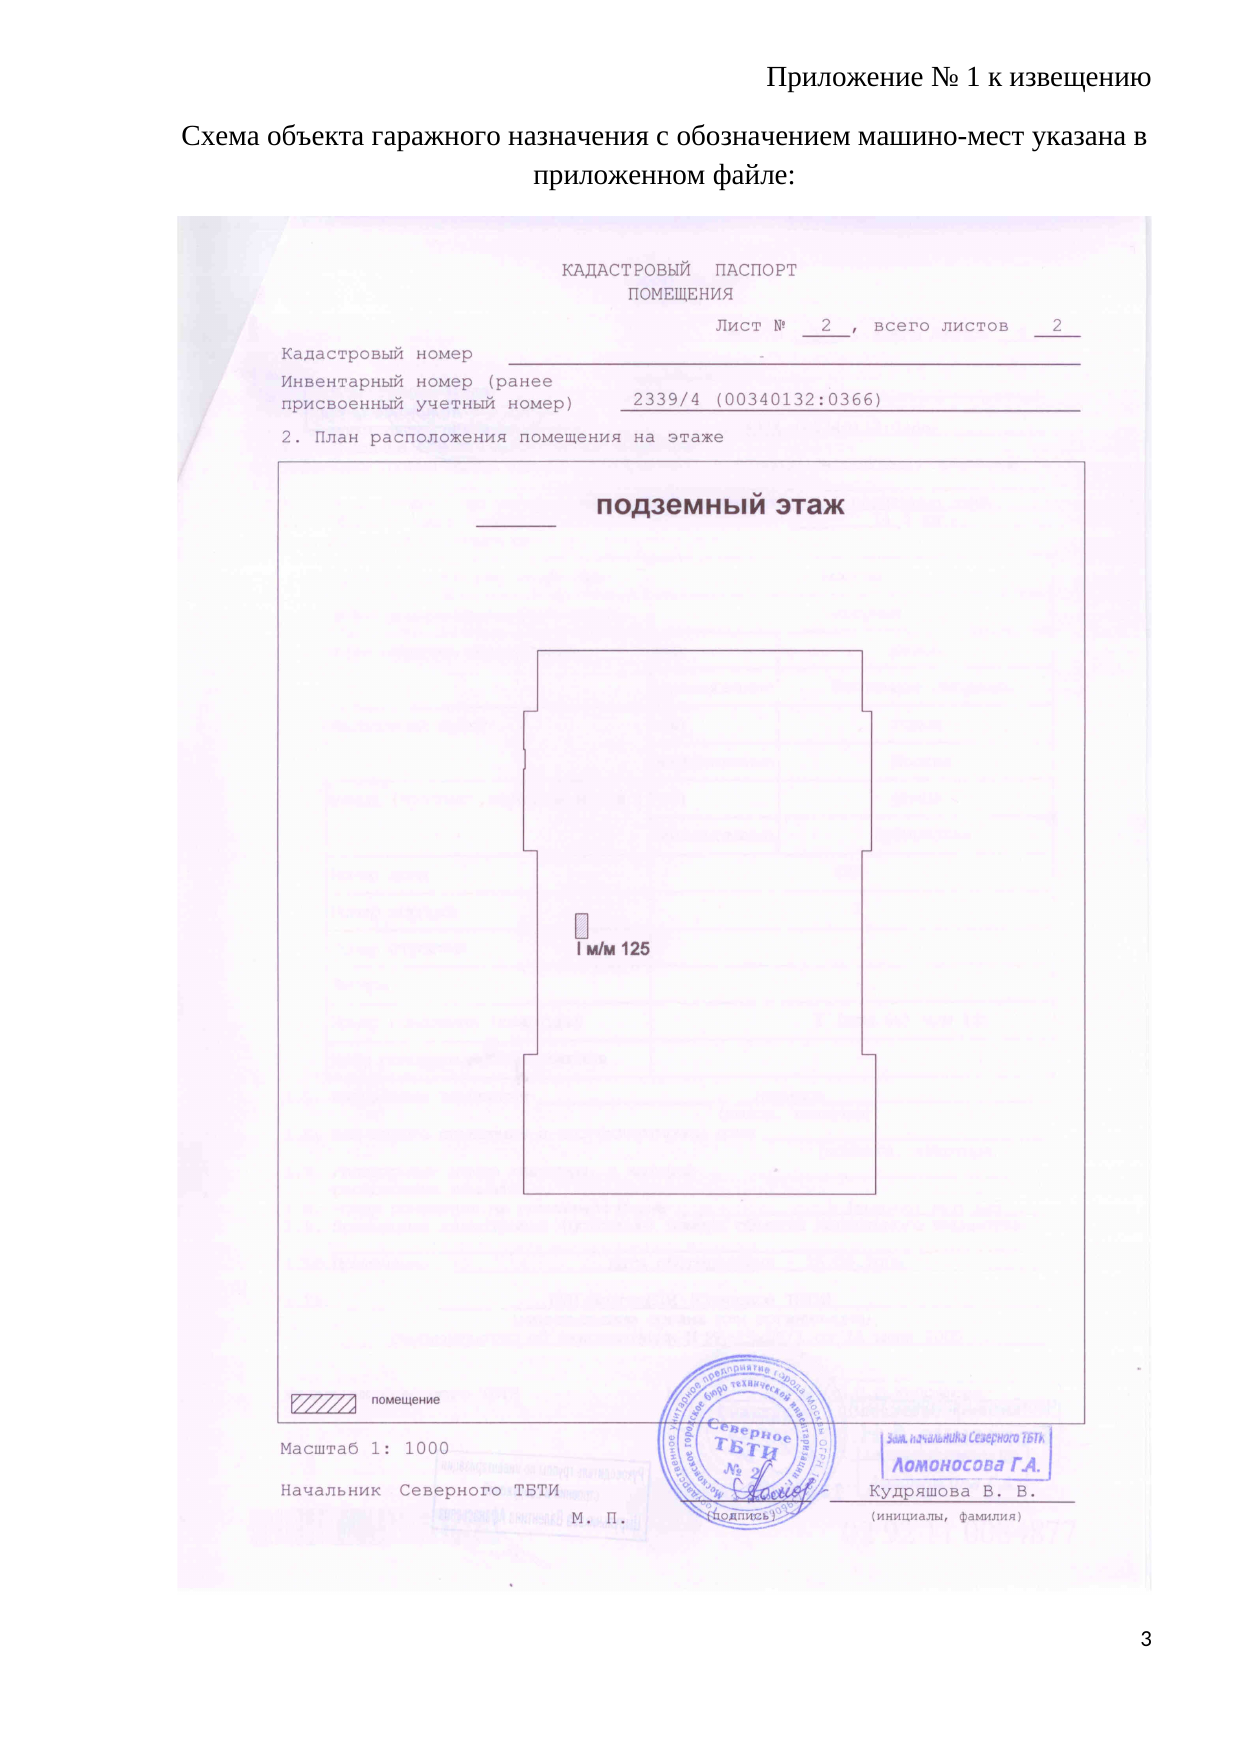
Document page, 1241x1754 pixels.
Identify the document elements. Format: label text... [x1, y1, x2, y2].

text Схема объекта гаражного назначения с обозначением машино-мест указана в приложенном файле: [177, 118, 1152, 191]
picture [177, 216, 1152, 1595]
text Приложение № 1 к извещению [177, 59, 1152, 93]
